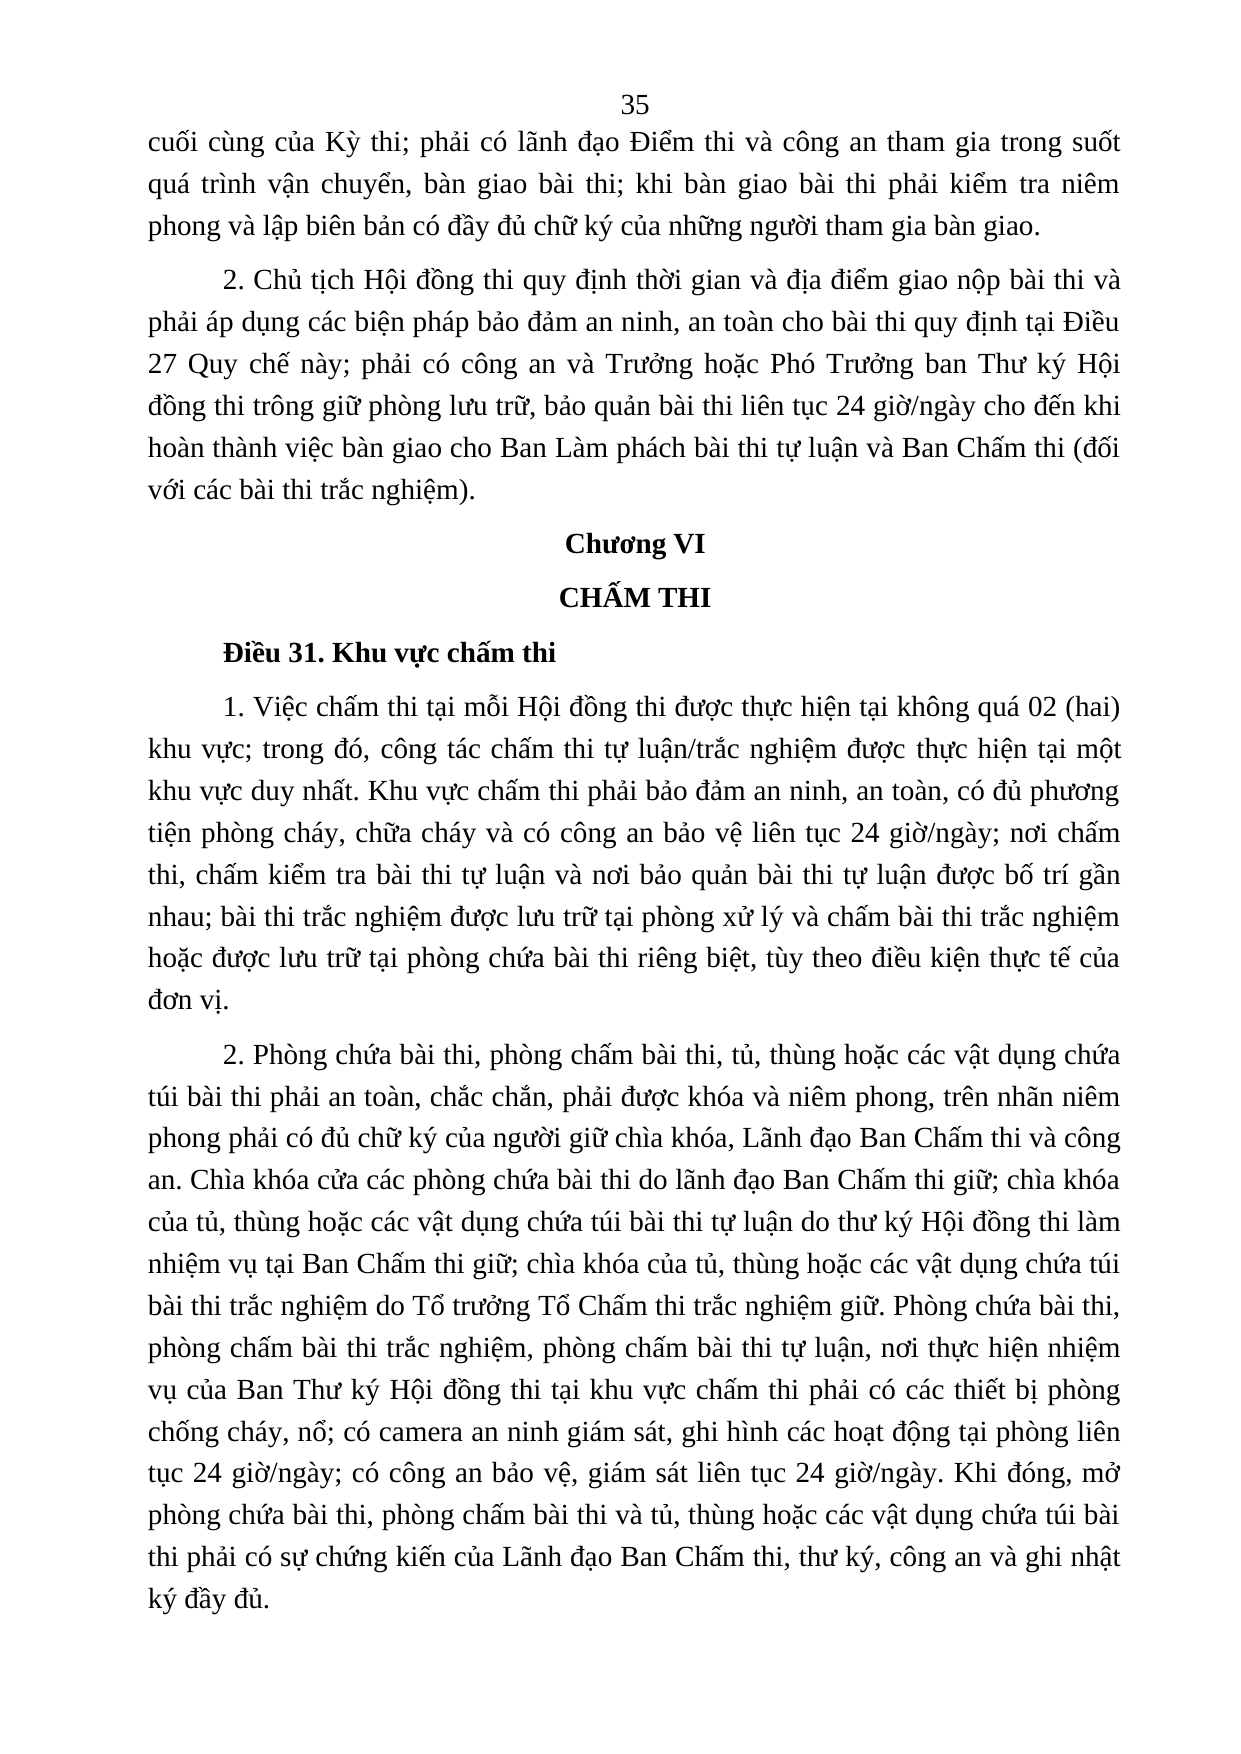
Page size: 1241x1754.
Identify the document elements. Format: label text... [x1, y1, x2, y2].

text CHẤM THI [148, 581, 1122, 614]
text Chương VI [148, 526, 1122, 560]
text 1. Việc chấm thi tại mỗi Hội đồng thi được thực hiện tại không quá 02 (hai) khu vực; trong đó, công tác chấm thi tự luận/trắc nghiệm được thực hiện tại một khu vực duy nhất. Khu vực chấm thi phải bảo đảm an ninh, an toàn, có đủ phương tiện phòng cháy, chữa cháy và có công an bảo vệ liên tục 24 giờ/ngày; nơi chấm thi, chấm kiểm tra bài thi tự luận và nơi bảo quản bài thi tự luận được bố trí gần nhau; bài thi trắc nghiệm được lưu trữ tại phòng xử lý và chấm bài thi trắc nghiệm hoặc được lưu trữ tại phòng chứa bài thi riêng biệt, tùy theo điều kiện thực tế của đơn vị. [148, 689, 1122, 1016]
text Điều 31. Khu vực chấm thi [148, 635, 1122, 668]
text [148, 124, 1122, 242]
text 2. Chủ tịch Hội đồng thi quy định thời gian và địa điểm giao nộp bài thi và phải áp dụng các biện pháp bảo đảm an ninh, an toàn cho bài thi quy định tại Điều 27 Quy chế này; phải có công an và Trưởng hoặc Phó Trưởng ban Thư ký Hội đồng thi trông giữ phòng lưu trữ, bảo quản bài thi liên tục 24 giờ/ngày cho đến khi hoàn thành việc bàn giao cho Ban Làm phách bài thi tự luận và Ban Chấm thi (đối với các bài thi trắc nghiệm). [148, 262, 1122, 505]
text 2. Phòng chứa bài thi, phòng chấm bài thi, tủ, thùng hoặc các vật dụng chứa túi bài thi phải an toàn, chắc chắn, phải được khóa và niêm phong, trên nhãn niêm phong phải có đủ chữ ký của người giữ chìa khóa, Lãnh đạo Ban Chấm thi và công an. Chìa khóa cửa các phòng chứa bài thi do lãnh đạo Ban Chấm thi giữ; chìa khóa của tủ, thùng hoặc các vật dụng chứa túi bài thi tự luận do thư ký Hội đồng thi làm nhiệm vụ tại Ban Chấm thi giữ; chìa khóa của tủ, thùng hoặc các vật dụng chứa túi bài thi trắc nghiệm do Tổ trưởng Tổ Chấm thi trắc nghiệm giữ. Phòng chứa bài thi, phòng chấm bài thi trắc nghiệm, phòng chấm bài thi tự luận, nơi thực hiện nhiệm vụ của Ban Thư ký Hội đồng thi tại khu vực chấm thi phải có các thiết bị phòng chống cháy, nổ; có camera an ninh giám sát, ghi hình các hoạt động tại phòng liên tục 24 giờ/ngày; có công an bảo vệ, giám sát liên tục 24 giờ/ngày. Khi đóng, mở phòng chứa bài thi, phòng chấm bài thi và tủ, thùng hoặc các vật dụng chứa túi bài thi phải có sự chứng kiến của Lãnh đạo Ban Chấm thi, thư ký, công an và ghi nhật ký đầy đủ. [148, 1037, 1122, 1615]
